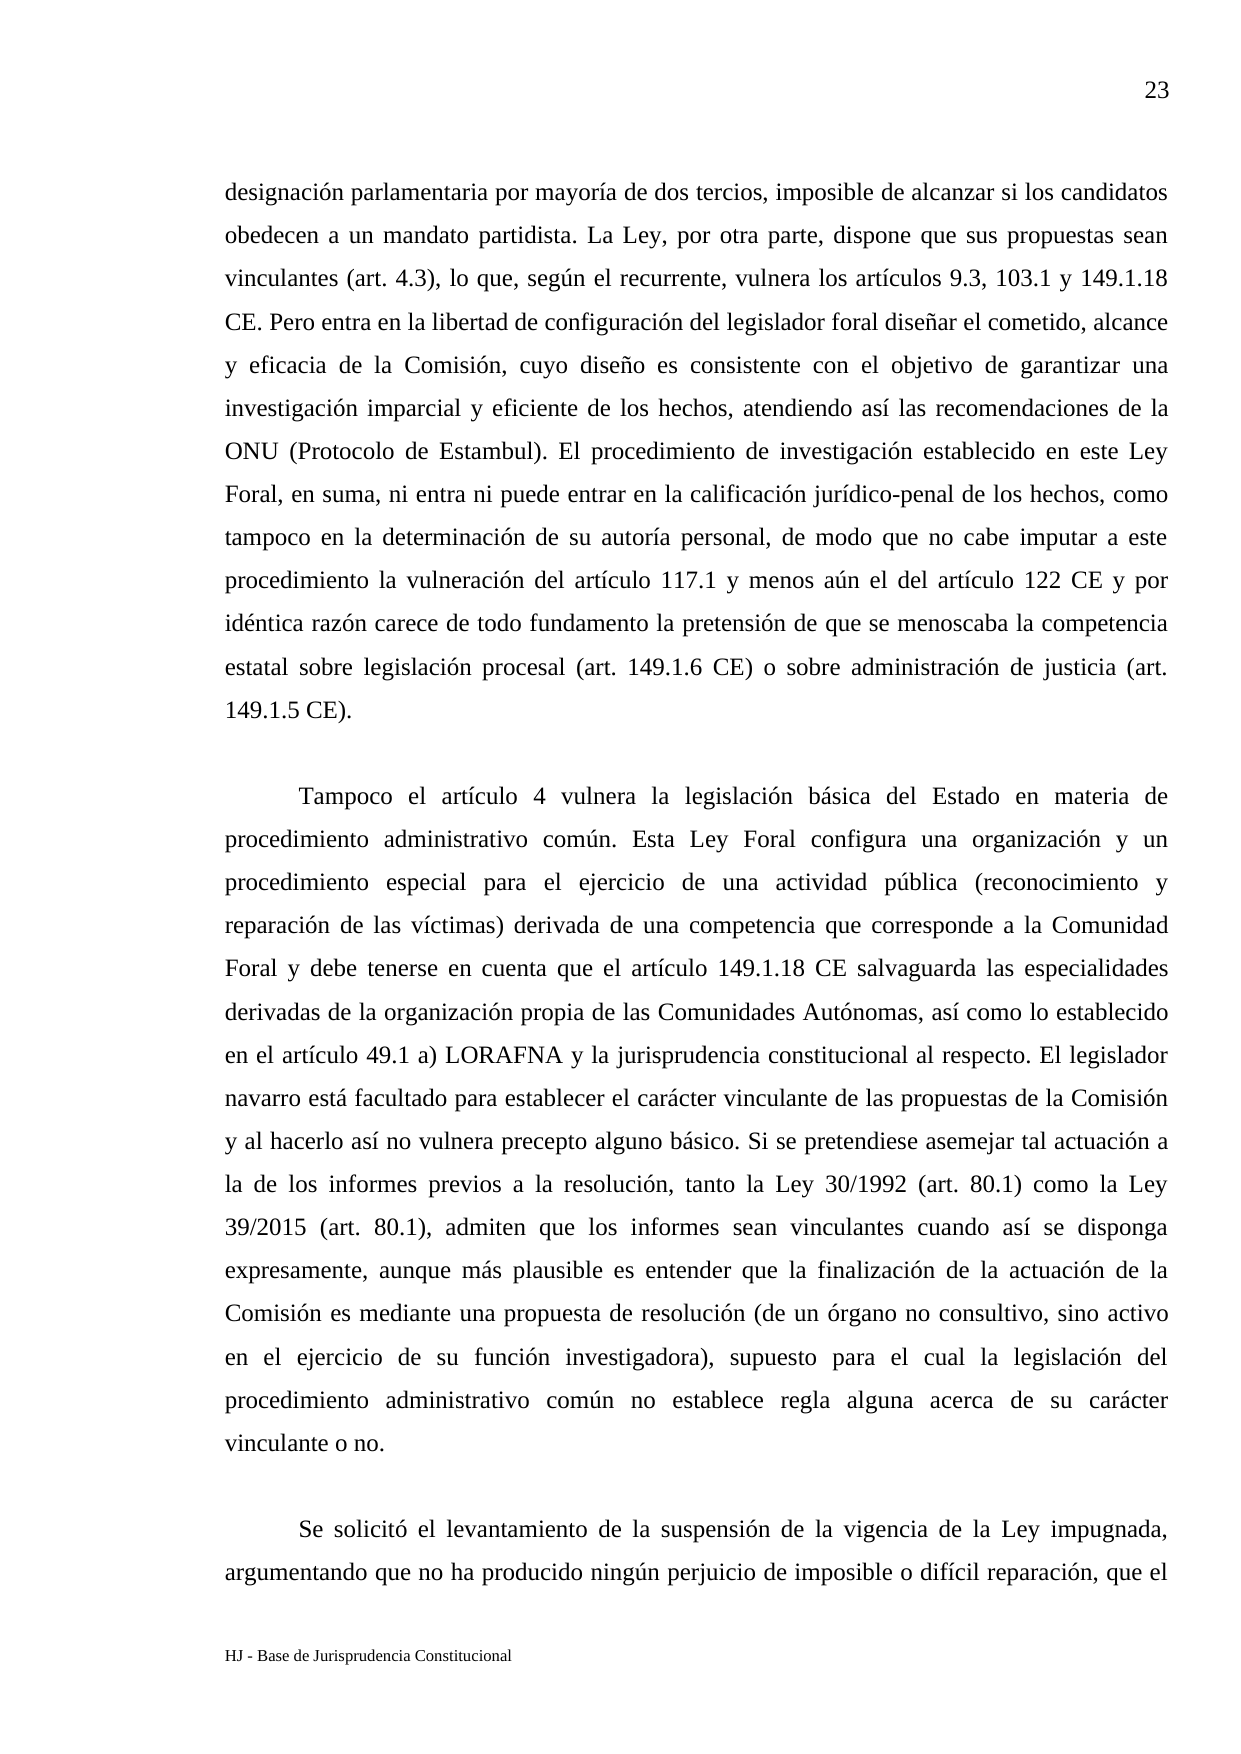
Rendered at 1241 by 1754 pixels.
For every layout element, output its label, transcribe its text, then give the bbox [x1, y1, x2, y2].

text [224, 177, 1169, 723]
text Tampoco el artículo 4 vulnera la legislación básica del Estado en materia de procedimiento administrativo común. Esta Ley Foral configura una organización y un procedimiento especial para el ejercicio de una actividad pública (reconocimiento y reparación de las víctimas) derivada de una competencia que corresponde a la Comunidad Foral y debe tenerse en cuenta que el artículo 149.1.18 CE salvaguarda las especialidades derivadas de la organización propia de las Comunidades Autónomas, así como lo establecido en el artículo 49.1 a) LORAFNA y la jurisprudencia constitucional al respecto. El legislador navarro está facultado para establecer el carácter vinculante de las propuestas de la Comisión y al hacerlo así no vulnera precepto alguno básico. Si se pretendiese asemejar tal actuación a la de los informes previos a la resolución, tanto la Ley 30/1992 (art. 80.1) como la Ley 39/2015 (art. 80.1), admiten que los informes sean vinculantes cuando así se disponga expresamente, aunque más plausible es entender que la finalización de la actuación de la Comisión es mediante una propuesta de resolución (de un órgano no consultivo, sino activo en el ejercicio de su función investigadora), supuesto para el cual la legislación del procedimiento administrativo común no establece regla alguna acerca de su carácter vinculante o no. [224, 781, 1169, 1457]
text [224, 1514, 1169, 1586]
